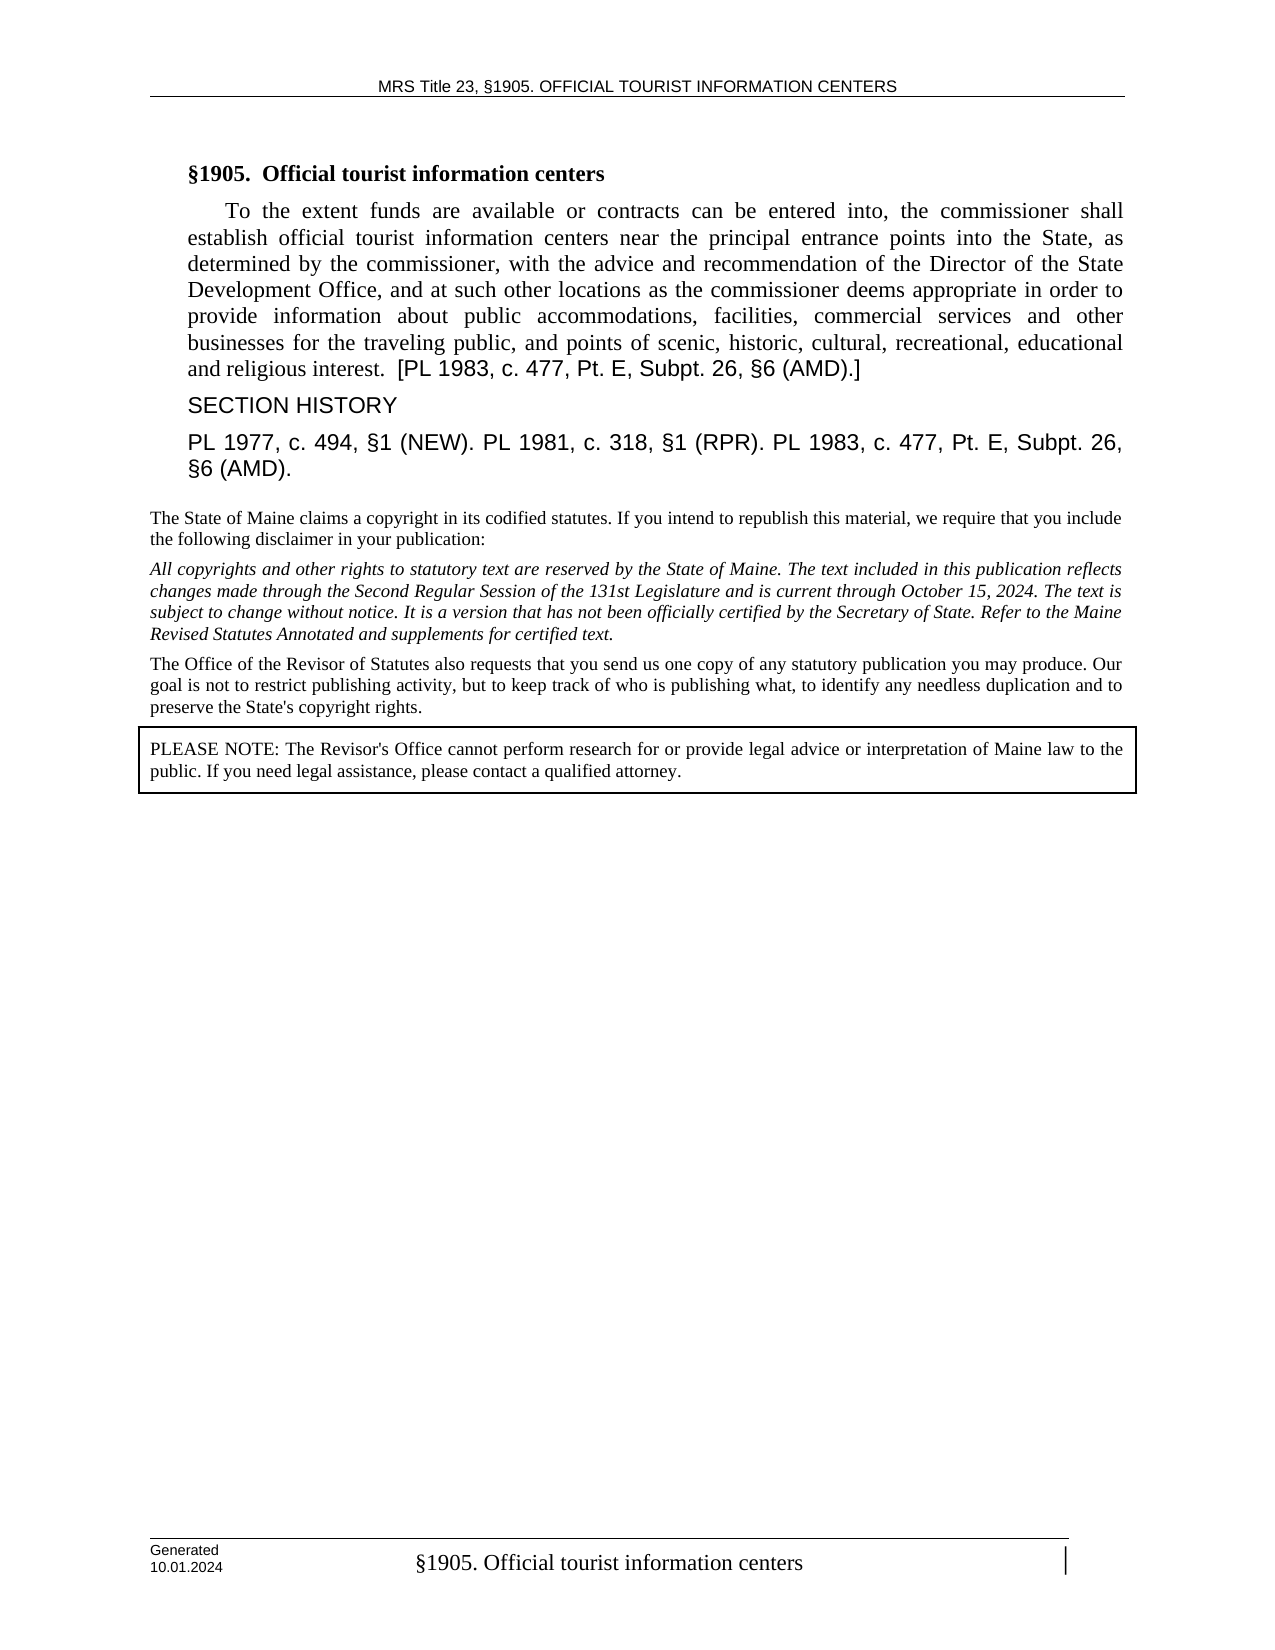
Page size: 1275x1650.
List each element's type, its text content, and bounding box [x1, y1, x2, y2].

text The State of Maine claims a copyright in its codified statutes. If you intend to republish this material, we require that you include the following disclaimer in your publication: [150, 507, 1125, 550]
text All copyrights and other rights to statutory text are reserved by the State of Maine. The text included in this publication reflects changes made through the Second Regular Session of the 131st Legislature and is current through October 15, 2024 . The text is subject to change without notice. It is a version that has not been officially certified by the Secretary of State. Refer to the Maine Revised Statutes Annotated and supplements for certified text. [150, 558, 1125, 644]
text PLEASE NOTE: The Revisor's Office cannot perform research for or provide legal advice or interpretation of Maine law to the public. If you need legal assistance, please contact a qualified attorney. [140, 728, 1135, 792]
text The Office of the Revisor of Statutes also requests that you send us one copy of any statutory publication you may produce. Our goal is not to restrict publishing activity, but to keep track of who is publishing what, to identify any needless duplication and to preserve the State's copyright rights. [150, 653, 1125, 717]
text PL 1977, c. 494, §1 (NEW). PL 1981, c. 318, §1 (RPR). PL 1983, c. 477, Pt. E, Subpt. 26, §6 (AMD). [187, 429, 1125, 482]
text To the extent funds are available or contracts can be entered into, the commissioner shall establish official tourist information centers near the principal entrance points into the State, as determined by the commissioner, with the advice and recommendation of the Director of the State Development Office, and at such other locations as the commissioner deems appropriate in order to provide information about public accommodations, facilities, commercial services and other businesses for the traveling public, and points of scenic, historic, cultural, recreational, educational and religious interest. [PL 1983, c. 477, Pt. E, Subpt. 26, §6 (AMD).] [187, 197, 1125, 382]
text §1905. Official tourist information centers [187, 160, 1125, 187]
text SECTION HISTORY [187, 392, 1125, 418]
